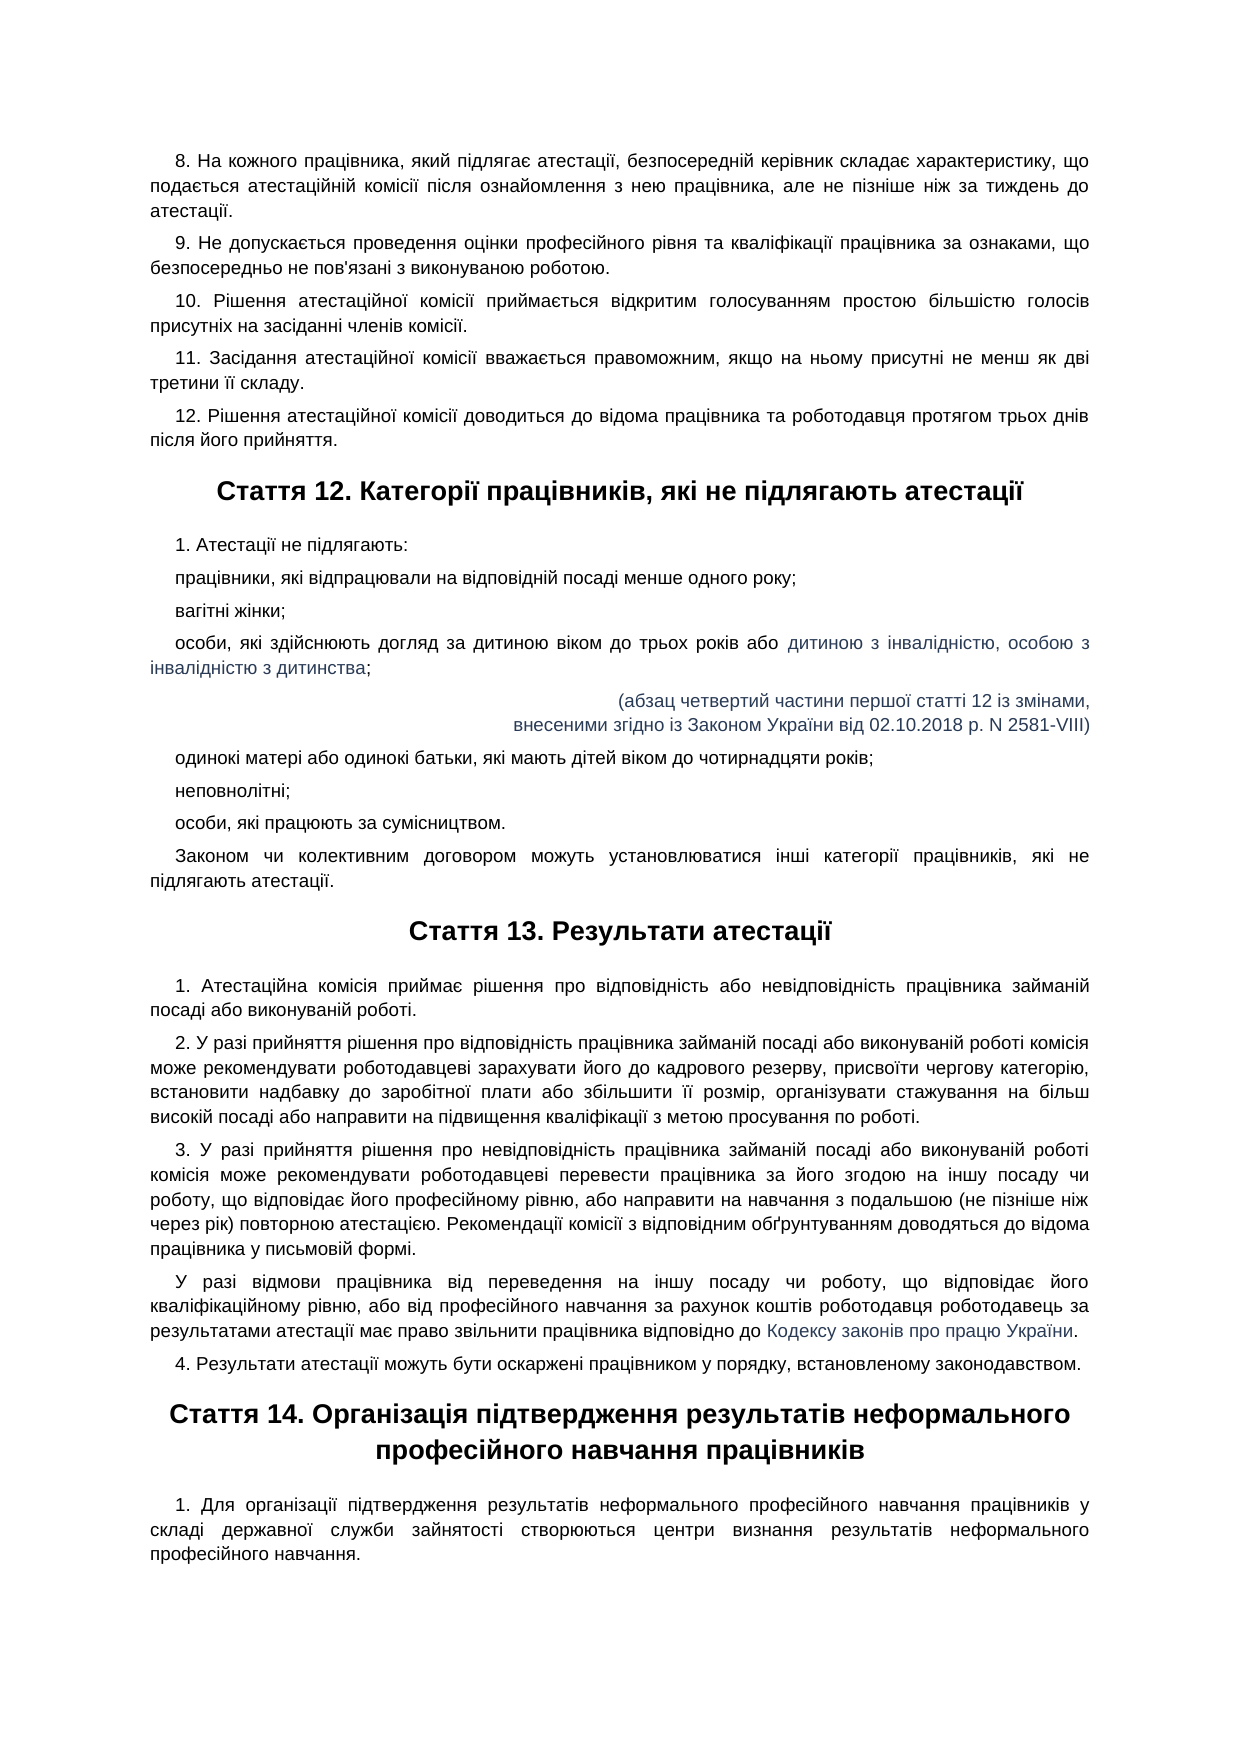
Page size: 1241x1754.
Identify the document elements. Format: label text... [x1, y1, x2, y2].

text 3. У разі прийняття рішення про невідповідність працівника займаній посаді або виконуваній роботі комісія може рекомендувати роботодавцеві перевести працівника за його згодою на іншу посаду чи роботу, що відповідає його професійному рівню, або направити на навчання з подальшою (не пізніше ніж через рік) повторною атестацією. Рекомендації комісії з відповідним обґрунтуванням доводяться до відома працівника у письмовій формі. [150, 1139, 1090, 1259]
subtitle Стаття 14. Організація підтвердження результатів неформального професійного навчання працівників [150, 1398, 1090, 1466]
text (абзац четвертий частини першої статті 12 із змінами, внесеними згідно із Законом України від 02.10.2018 р. N 2581-VIII) [150, 689, 1090, 736]
text неповнолітні; [150, 779, 1090, 801]
text Законом чи колективним договором можуть установлюватися інші категорії працівників, які не підлягають атестації. [150, 844, 1090, 891]
text 2. У разі прийняття рішення про відповідність працівника займаній посаді або виконуваній роботі комісія може рекомендувати роботодавцеві зарахувати його до кадрового резерву, присвоїти чергову категорію, встановити надбавку до заробітної плати або збільшити її розмір, організувати стажування на більш високій посаді або направити на підвищення кваліфікації з метою просування по роботі. [150, 1032, 1090, 1128]
text працівники, які відпрацювали на відповідній посаді менше одного року; [150, 567, 1090, 588]
text 1. Атестації не підлягають: [150, 534, 1090, 556]
text 4. Результати атестації можуть бути оскаржені працівником у порядку, встановленому законодавством. [150, 1353, 1090, 1374]
text 10. Рішення атестаційної комісії приймається відкритим голосуванням простою більшістю голосів присутніх на засіданні членів комісії. [150, 289, 1090, 336]
text 1. Атестаційна комісія приймає рішення про відповідність або невідповідність працівника займаній посаді або виконуваній роботі. [150, 974, 1090, 1021]
text особи, які працюють за сумісництвом. [150, 812, 1090, 833]
text одинокі матері або одинокі батьки, які мають дітей віком до чотирнадцяти років; [150, 747, 1090, 768]
text 8. На кожного працівника, який підлягає атестації, безпосередній керівник складає характеристику, що подається атестаційній комісії після ознайомлення з нею працівника, але не пізніше ніж за тиждень до атестації. [150, 150, 1090, 221]
text вагітні жінки; [150, 599, 1090, 621]
subtitle Стаття 13. Результати атестації [150, 915, 1090, 946]
subtitle Стаття 12. Категорії працівників, які не підлягають атестації [150, 475, 1090, 506]
text У разі відмови працівника від переведення на іншу посаду чи роботу, що відповідає його кваліфікаційному рівню, або від професійного навчання за рахунок коштів роботодавця роботодавець за результатами атестації має право звільнити працівника відповідно до Кодексу законів про працю України. [150, 1271, 1090, 1342]
text 1. Для організації підтвердження результатів неформального професійного навчання працівників у складі державної служби зайнятості створюються центри визнання результатів неформального професійного навчання. [150, 1494, 1090, 1565]
text 12. Рішення атестаційної комісії доводиться до відома працівника та роботодавця протягом трьох днів після його прийняття. [150, 404, 1090, 451]
text 9. Не допускається проведення оцінки професійного рівня та кваліфікації працівника за ознаками, що безпосередньо не пов'язані з виконуваною роботою. [150, 232, 1090, 278]
text 11. Засідання атестаційної комісії вважається правоможним, якщо на ньому присутні не менш як дві третини її складу. [150, 347, 1090, 393]
text особи, які здійснюють догляд за дитиною віком до трьох років або дитиною з інвалідністю, особою з інвалідністю з дитинства; [150, 632, 1090, 678]
